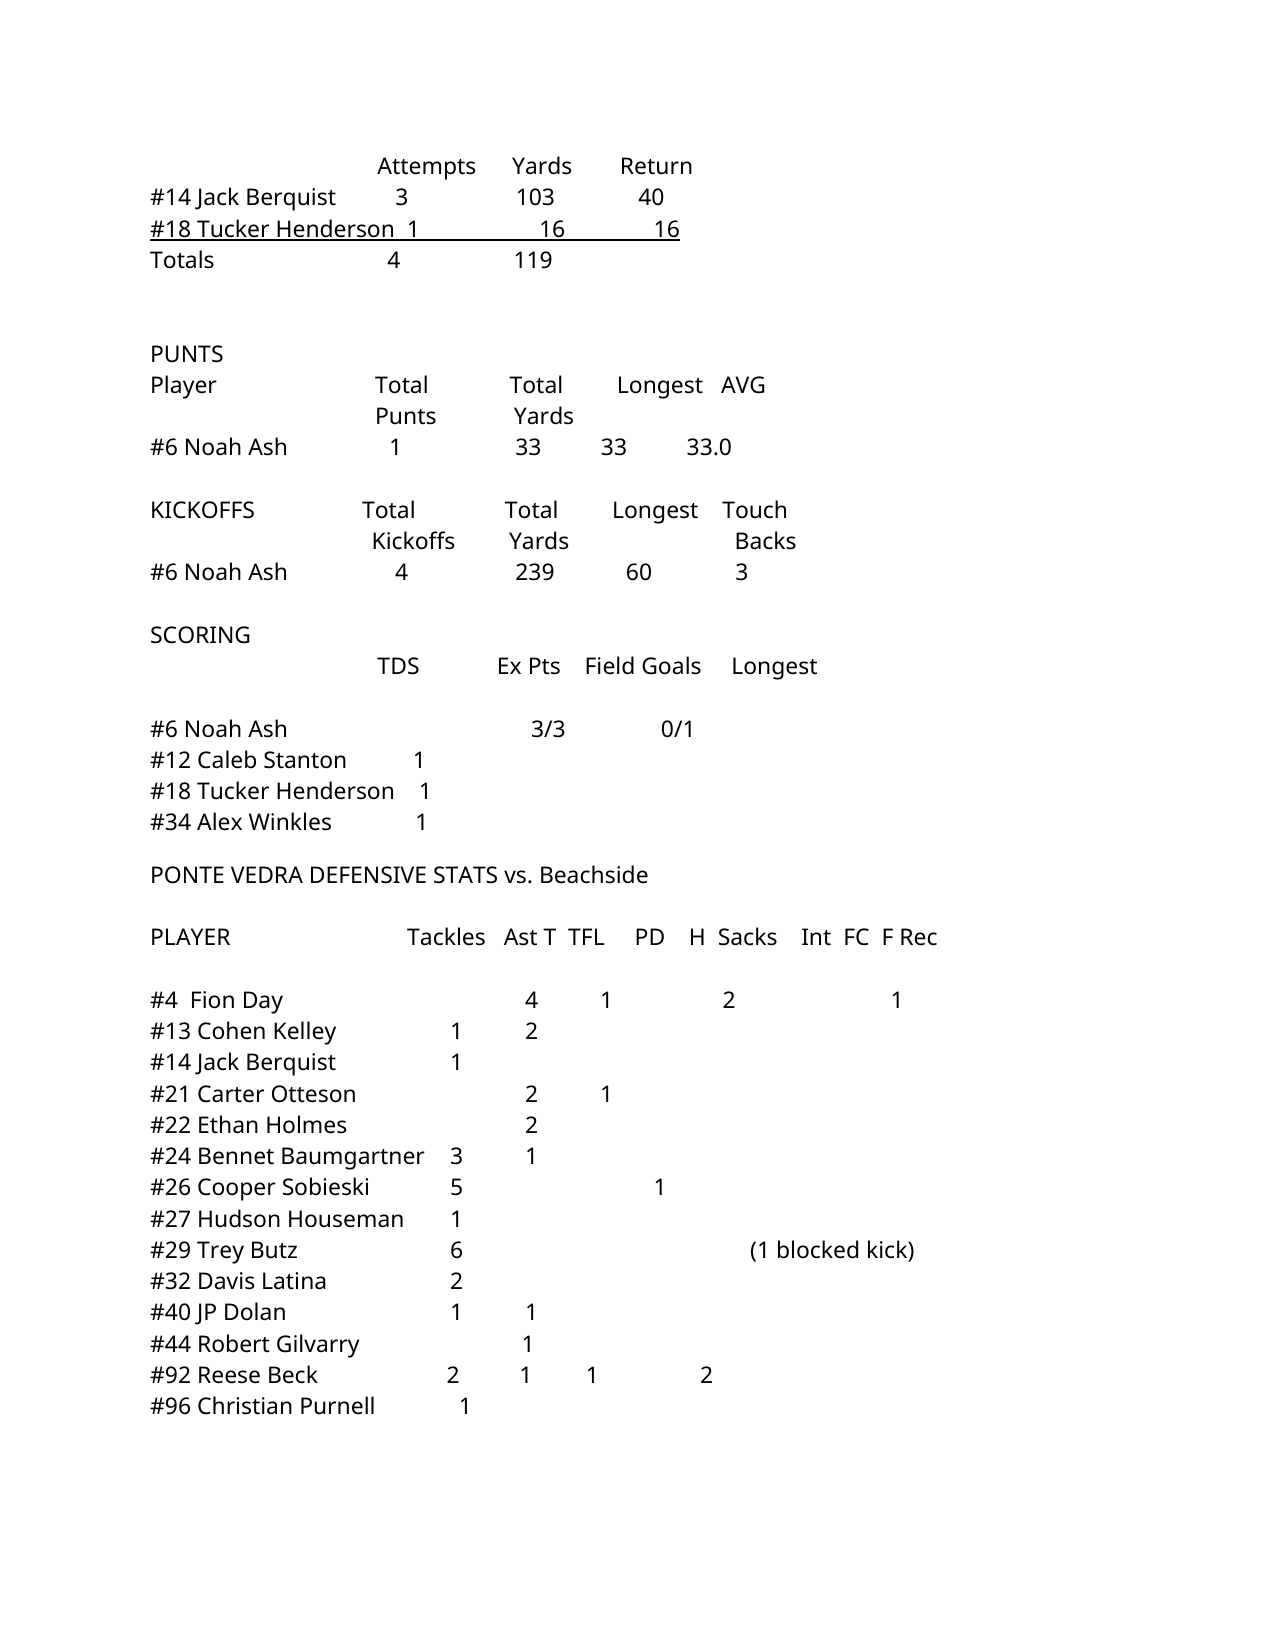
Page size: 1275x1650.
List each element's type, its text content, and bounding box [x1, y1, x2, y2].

text #6 Noah Ash 4 239 60 3 [150, 556, 1125, 587]
text PLAYER Tackles Ast T TFL PD H Sacks Int FC F Rec [150, 921, 1125, 953]
text #14 Jack Berquist 1 [150, 1046, 1125, 1078]
text #14 Jack Berquist 3 103 40 [150, 181, 1125, 212]
text Kickoffs Yards Backs [150, 525, 1125, 556]
text #6 Noah Ash 1 33 33 33.0 [150, 431, 1125, 462]
text #96 Christian Purnell 1 [150, 1390, 1125, 1421]
text #12 Caleb Stanton 1 [150, 744, 1125, 775]
text #27 Hudson Houseman 1 [150, 1203, 1125, 1234]
text #21 Carter Otteson 2 1 [150, 1078, 1125, 1109]
text PONTE VEDRA DEFENSIVE STATS vs. Beachside [150, 859, 1125, 890]
text #24 Bennet Baumgartner 3 1 [150, 1140, 1125, 1171]
text KICKOFFS Total Total Longest Touch [150, 494, 1125, 525]
text #4 Fion Day 4 1 2 1 [150, 984, 1125, 1015]
text #34 Alex Winkles 1 [150, 806, 1125, 837]
text #18 Tucker Henderson 1 [150, 775, 1125, 806]
text #22 Ethan Holmes 2 [150, 1109, 1125, 1140]
text Attempts Yards Return [150, 150, 1125, 181]
text #13 Cohen Kelley 1 2 [150, 1015, 1125, 1046]
text Punts Yards [150, 400, 1125, 431]
text #92 Reese Beck 2 1 1 2 [150, 1359, 1125, 1390]
text SCORING [150, 619, 1125, 650]
text #32 Davis Latina 2 [150, 1265, 1125, 1296]
text PUNTS [150, 337, 1125, 369]
text #44 Robert Gilvarry 1 [150, 1328, 1125, 1359]
text #29 Trey Butz 6 (1 blocked kick) [150, 1234, 1125, 1265]
text #26 Cooper Sobieski 5 1 [150, 1171, 1125, 1203]
text Totals 4 119 [150, 244, 1125, 275]
text Player Total Total Longest AVG [150, 369, 1125, 400]
text #6 Noah Ash 3/3 0/1 [150, 712, 1125, 744]
text #18 Tucker Henderson 1 16 16 [150, 212, 1125, 244]
text TDS Ex Pts Field Goals Longest [150, 650, 1125, 712]
text #40 JP Dolan 1 1 [150, 1296, 1125, 1328]
